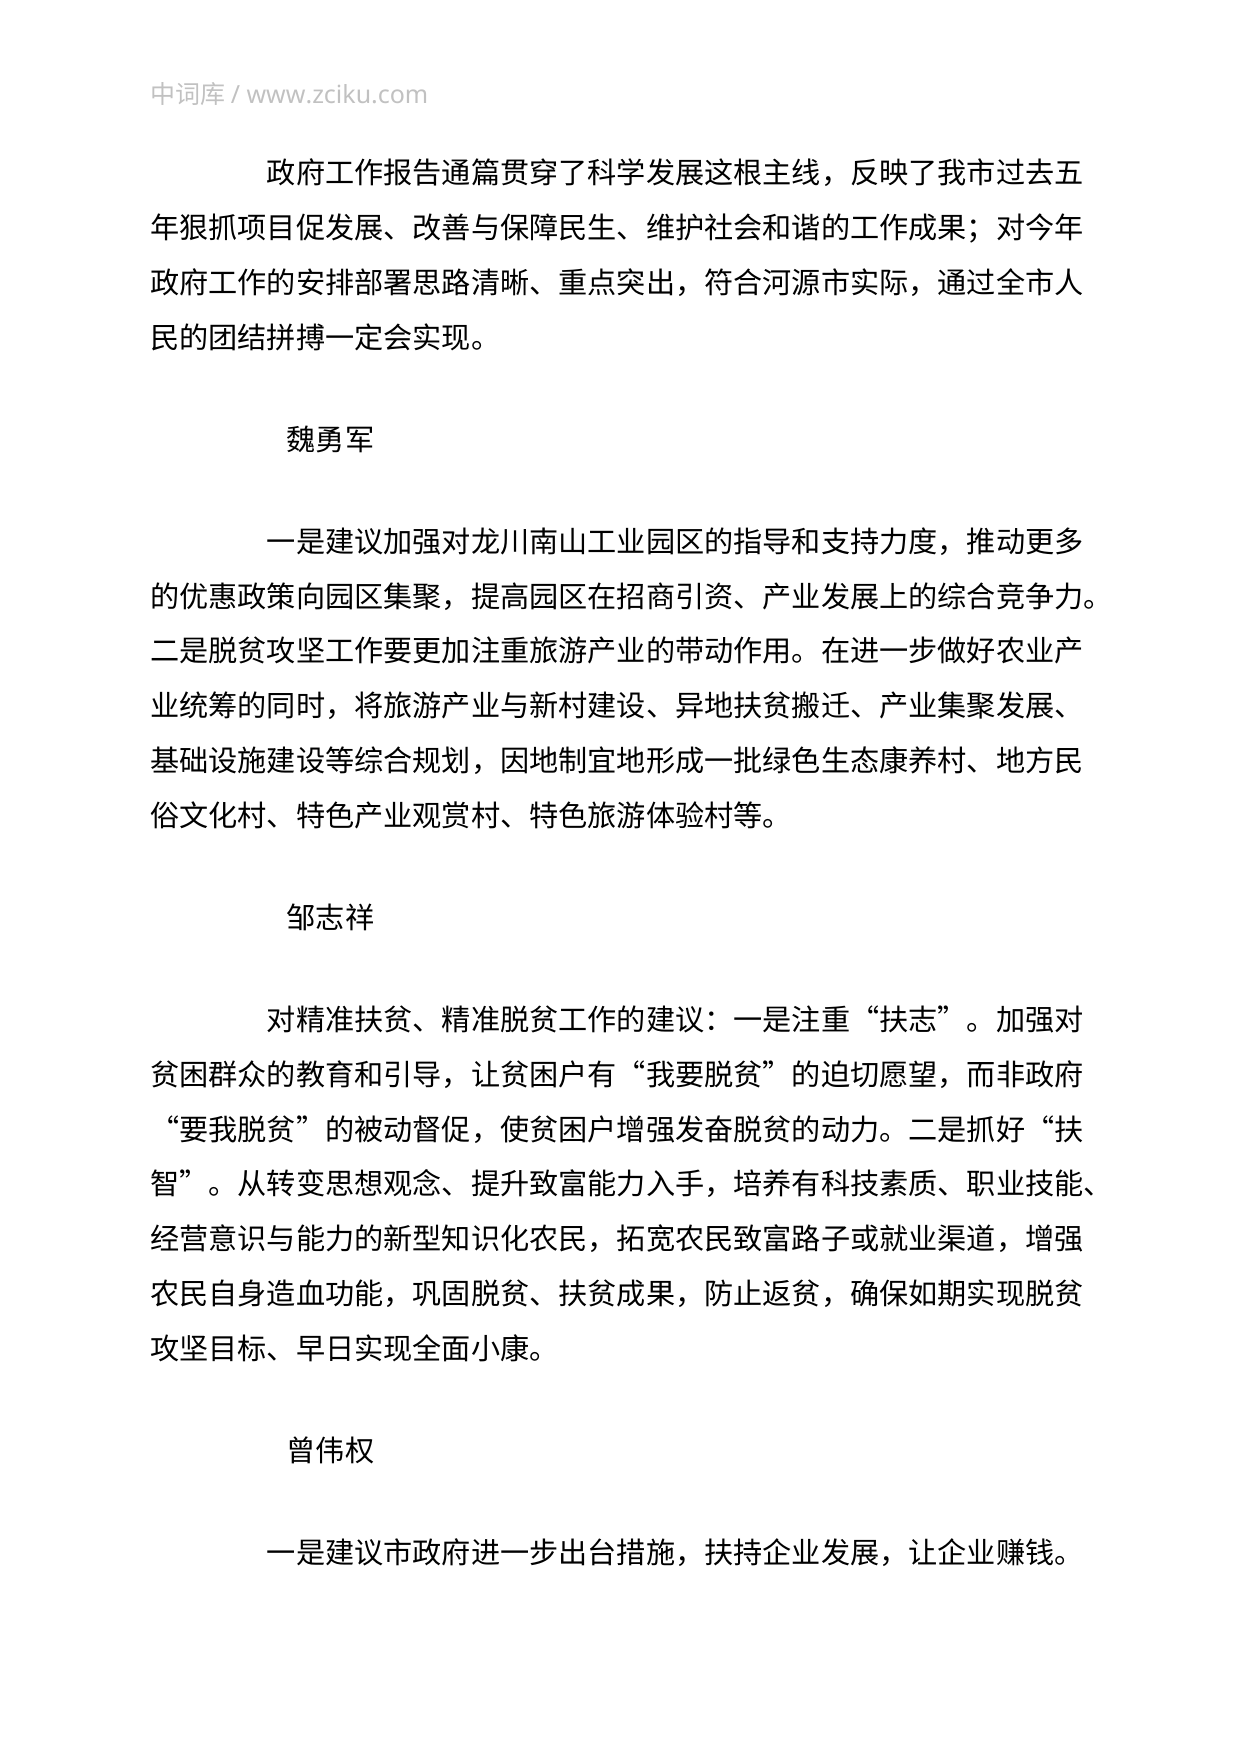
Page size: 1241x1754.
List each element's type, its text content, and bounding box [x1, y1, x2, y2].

text 一是建议加强对龙川南山工业园区的指导和支持力度，推动更多的优惠政策向园区集聚，提高园区在招商引资、产业发展上的综合竞争力。二是脱贫攻坚工作要更加注重旅游产业的带动作用。在进一步做好农业产业统筹的同时，将旅游产业与新村建设、异地扶贫搬迁、产业集聚发展、基础设施建设等综合规划，因地制宜地形成一批绿色生态康养村、地方民俗文化村、特色产业观赏村、特色旅游体验村等。 [150, 518, 1090, 835]
text 魏勇军 [150, 416, 1090, 459]
text 对精准扶贫、精准脱贫工作的建议：一是注重“扶志”。加强对贫困群众的教育和引导，让贫困户有“我要脱贫”的迫切愿望，而非政府“要我脱贫”的被动督促，使贫困户增强发奋脱贫的动力。二是抓好“扶智”。从转变思想观念、提升致富能力入手，培养有科技素质、职业技能、经营意识与能力的新型知识化农民，拓宽农民致富路子或就业渠道，增强农民自身造血功能，巩固脱贫、扶贫成果，防止返贫，确保如期实现脱贫攻坚目标、早日实现全面小康。 [150, 996, 1090, 1368]
text 政府工作报告通篇贯穿了科学发展这根主线，反映了我市过去五年狠抓项目促发展、改善与保障民生、维护社会和谐的工作成果；对今年政府工作的安排部署思路清晰、重点突出，符合河源市实际，通过全市人民的团结拼搏一定会实现。 [150, 150, 1090, 357]
text 曾伟权 [150, 1427, 1090, 1470]
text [150, 1529, 1090, 1571]
text 邹志祥 [150, 894, 1090, 937]
